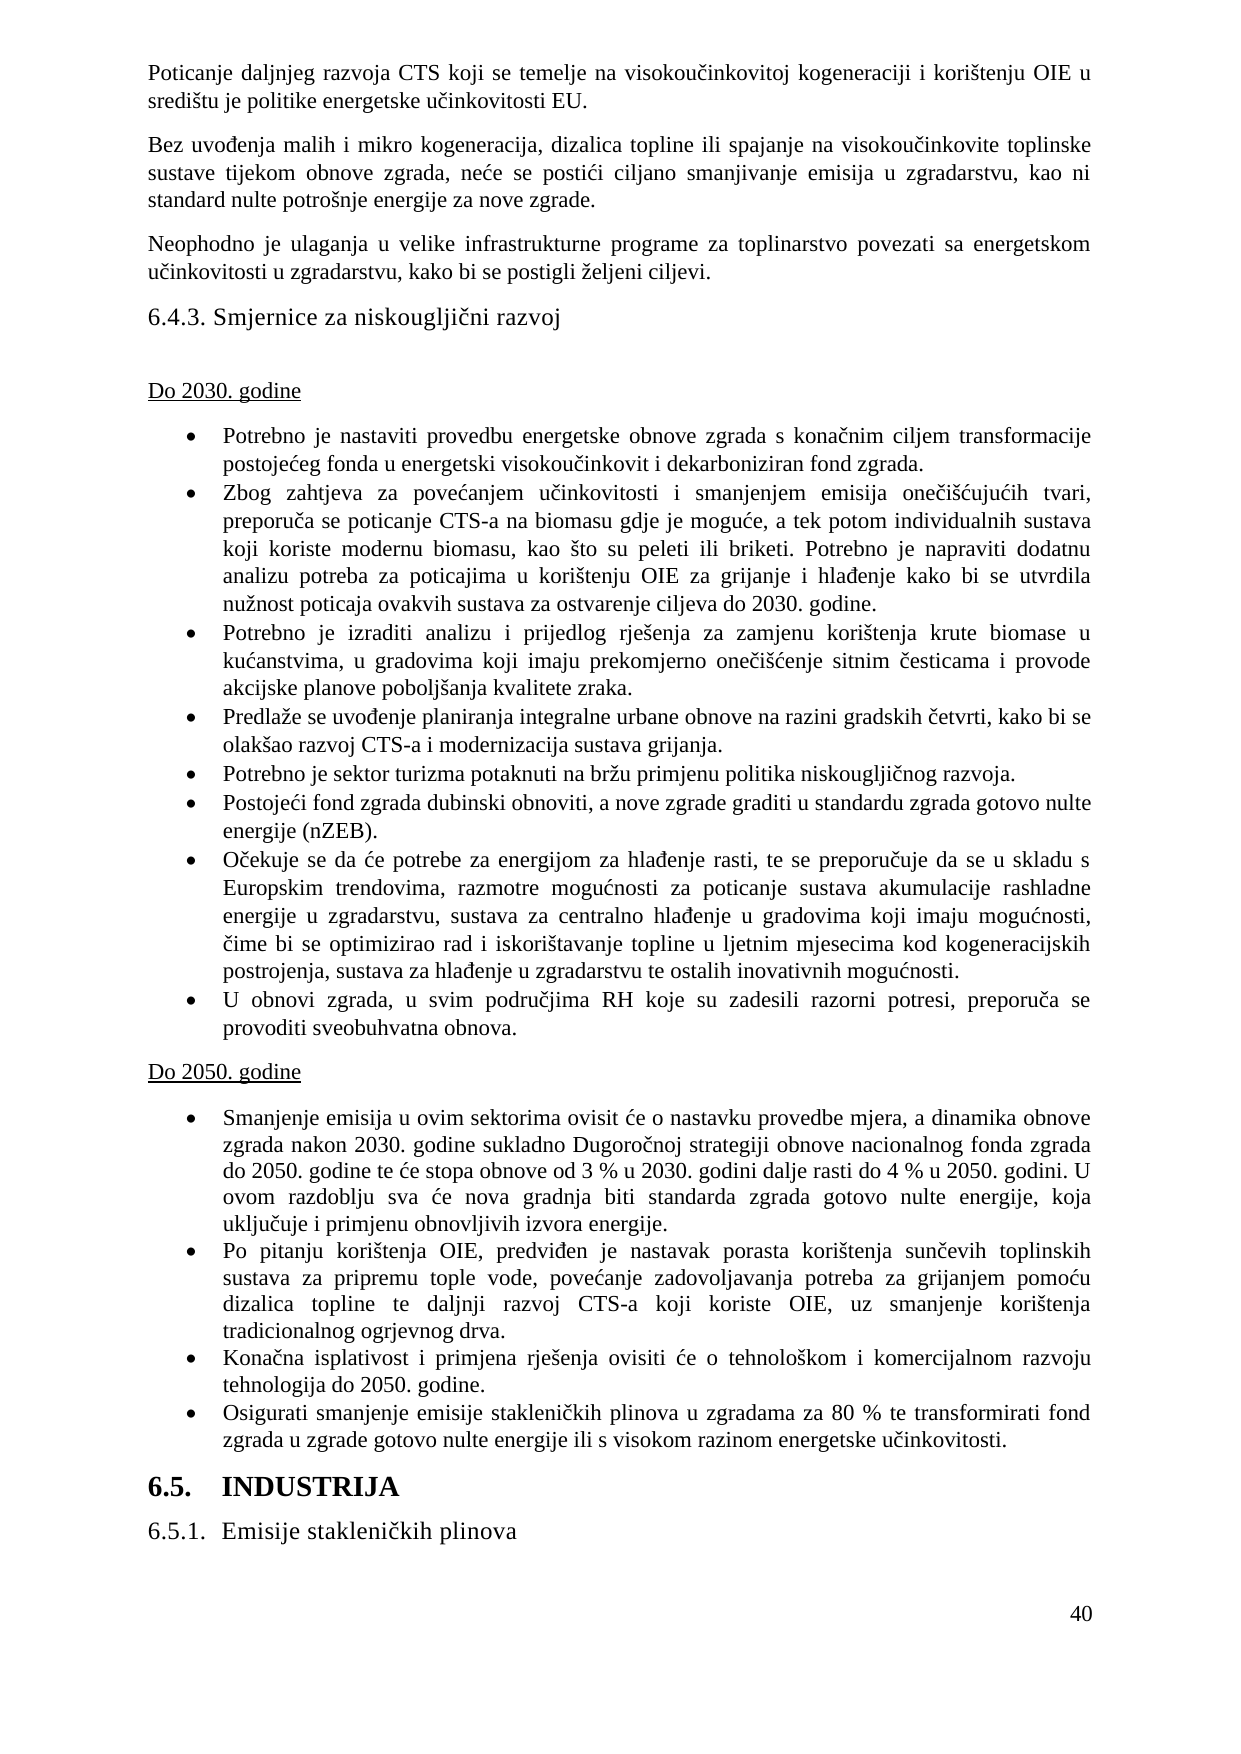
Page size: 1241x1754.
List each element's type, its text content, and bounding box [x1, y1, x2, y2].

text Do 2050. godine [148, 1058, 1092, 1085]
list U obnovi zgrada, u svim područjima RH koje su zadesili razorni potresi, preporuča se provoditi sveobuhvatna obnova. [185, 985, 1092, 1041]
text Do 2030. godine [148, 377, 1092, 403]
subtitle 6.4.3. Smjernice za niskougljični razvoj [148, 302, 1092, 331]
list Potrebno je izraditi analizu i prijedlog rješenja za zamjenu korištenja krute biomase u kućanstvima, u gradovima koji imaju prekomjerno onečišćenje sitnim česticama i provode akcijske planove poboljšanja kvalitete zraka. [185, 618, 1092, 701]
list Očekuje se da će potrebe za energijom za hlađenje rasti, te se preporučuje da se u skladu s Europskim trendovima, razmotre mogućnosti za poticanje sustava akumulacije rashladne energije u zgradarstvu, sustava za centralno hlađenje u gradovima koji imaju mogućnosti, čime bi se optimizirao rad i iskorištavanje topline u ljetnim mjesecima kod kogeneracijskih postrojenja, sustava za hlađenje u zgradarstvu te ostalih inovativnih mogućnosti. [185, 845, 1092, 984]
list Potrebno je sektor turizma potaknuti na bržu primjenu politika niskougljičnog razvoja. [185, 759, 1092, 787]
list Po pitanju korištenja OIE, predviđen je nastavak porasta korištenja sunčevih toplinskih sustava za pripremu tople vode, povećanje zadovoljavanja potreba za grijanjem pomoću dizalica topline te daljnji razvoj CTS-a koji koriste OIE, uz smanjenje korištenja tradicionalnog ogrjevnog drva. [185, 1236, 1092, 1343]
list Smanjenje emisija u ovim sektorima ovisit će o nastavku provedbe mjera, a dinamika obnove zgrada nakon 2030. godine sukladno Dugoročnoj strategiji obnove nacionalnog fonda zgrada do 2050. godine te će stopa obnove od 3 % u 2030. godini dalje rasti do 4 % u 2050. godini. U ovom razdoblju sva će nova gradnja biti standarda zgrada gotovo nulte energije, koja uključuje i primjenu obnovljivih izvora energije. [185, 1103, 1092, 1236]
text Bez uvođenja malih i mikro kogeneracija, dizalica topline ili spajanje na visokoučinkovite toplinske sustave tijekom obnove zgrada, neće se postići ciljano smanjivanje emisija u zgradarstvu, kao ni standard nulte potrošnje energije za nove zgrade. [148, 131, 1092, 213]
list Konačna isplativost i primjena rješenja ovisiti će o tehnološkom i komercijalnom razvoju tehnologija do 2050. godine. [185, 1343, 1092, 1398]
text Neophodno je ulaganja u velike infrastrukturne programe za toplinarstvo povezati sa energetskom učinkovitosti u zgradarstvu, kako bi se postigli željeni ciljevi. [148, 231, 1092, 284]
list Predlaže se uvođenje planiranja integralne urbane obnove na razini gradskih četvrti, kako bi se olakšao razvoj CTS-a i modernizacija sustava grijanja. [185, 702, 1092, 758]
text Poticanje daljnjeg razvoja CTS koji se temelje na visokoučinkovitoj kogeneraciji i korištenju OIE u središtu je politike energetske učinkovitosti EU. [148, 59, 1092, 113]
list Osigurati smanjenje emisije stakleničkih plinova u zgradama za 80 % te transformirati fond zgrada u zgrade gotovo nulte energije ili s visokom razinom energetske učinkovitosti. [185, 1398, 1092, 1452]
subtitle 6.5. INDUSTRIJA [148, 1469, 1092, 1502]
list Zbog zahtjeva za povećanjem učinkovitosti i smanjenjem emisija onečišćujućih tvari, preporuča se poticanje CTS-a na biomasu gdje je moguće, a tek potom individualnih sustava koji koriste modernu biomasu, kao što su peleti ili briketi. Potrebno je napraviti dodatnu analizu potreba za poticajima u korištenju OIE za grijanje i hlađenje kako bi se utvrdila nužnost poticaja ovakvih sustava za ostvarenje ciljeva do 2030. godine. [185, 478, 1092, 616]
list Postojeći fond zgrada dubinski obnoviti, a nove zgrade graditi u standardu zgrada gotovo nulte energije (nZEB). [185, 788, 1092, 844]
list Potrebno je nastaviti provedbu energetske obnove zgrada s konačnim ciljem transformacije postojećeg fonda u energetski visokoučinkovit i dekarboniziran fond zgrada. [185, 421, 1092, 477]
subtitle 6.5.1. Emisije stakleničkih plinova [148, 1516, 1092, 1545]
